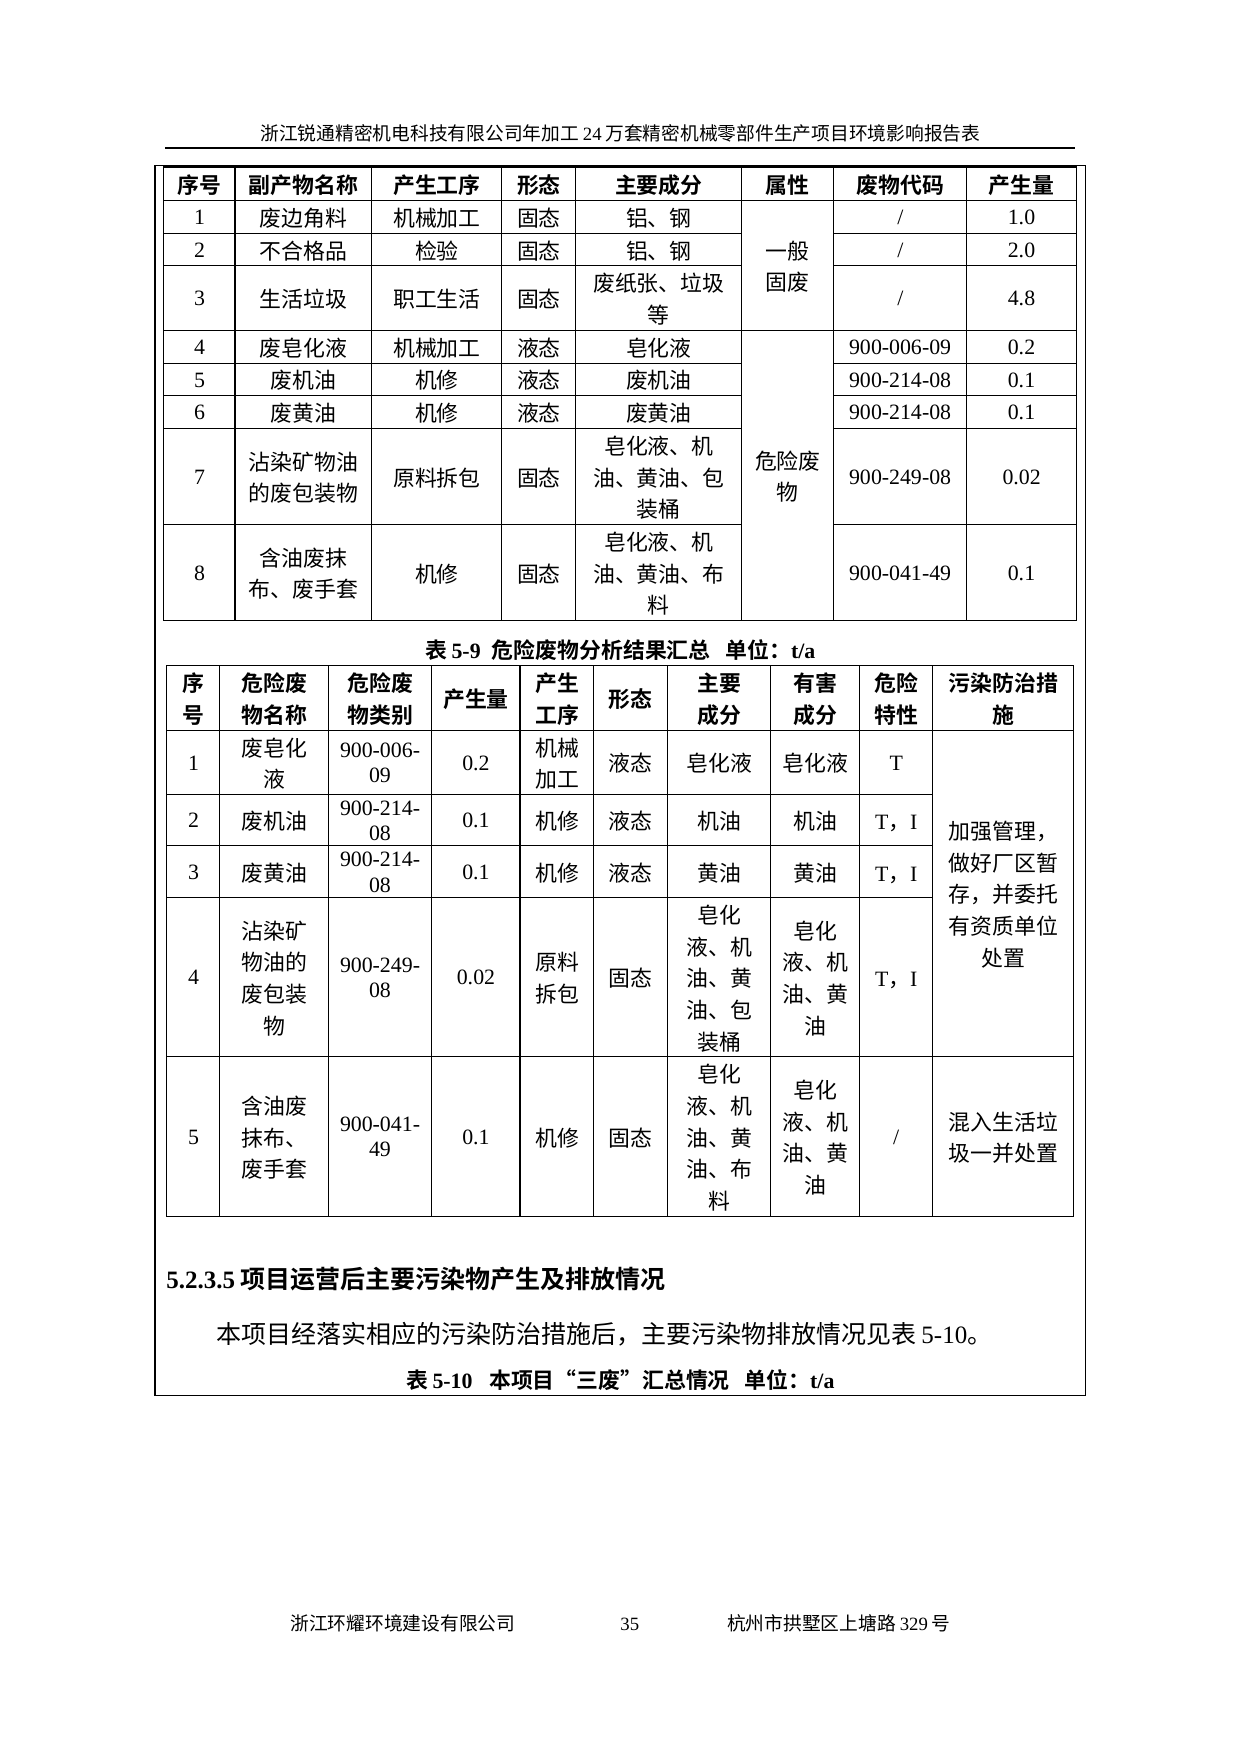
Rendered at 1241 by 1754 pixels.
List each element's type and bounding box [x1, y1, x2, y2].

table_header [156, 166, 1085, 1394]
